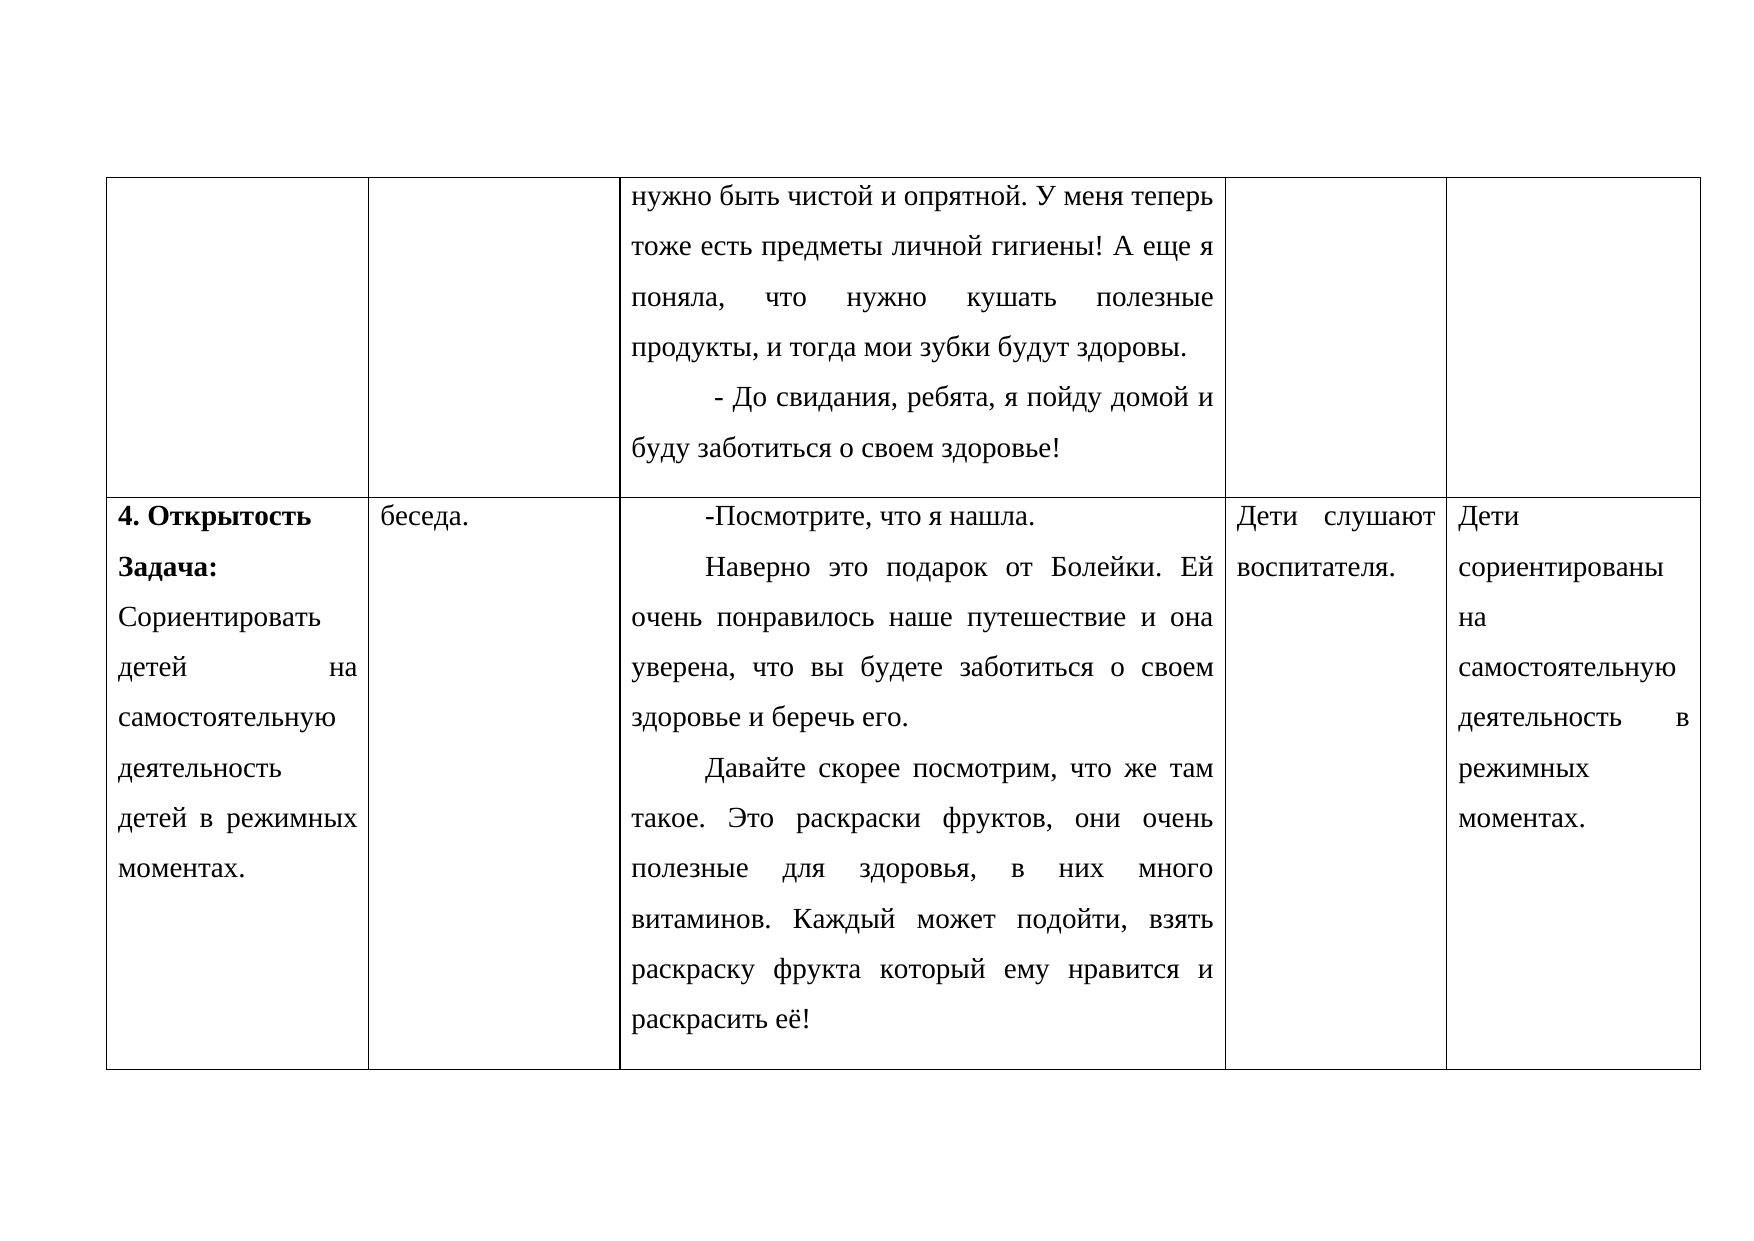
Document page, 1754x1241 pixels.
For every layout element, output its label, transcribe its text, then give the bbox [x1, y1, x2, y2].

table_cell беседа. [369, 498, 619, 1069]
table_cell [1226, 178, 1446, 497]
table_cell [621, 178, 1225, 497]
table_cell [1447, 178, 1700, 497]
table_cell Дети сориентированы на самостоятельную деятельность в режимных моментах. [1447, 498, 1700, 1069]
table_cell -Посмотрите, что я нашла. Наверно это подарок от Болейки. Ей очень понравилось наше путешествие и она уверена, что вы будете заботиться о своем здоровье и беречь его. Давайте скорее посмотрим, что же там такое. Это раскраски фруктов, они очень полезные для здоровья, в них много витаминов. Каждый может подойти, взять раскраску фрукта который ему нравится и раскрасить её! [621, 498, 1225, 1069]
table_cell Дети слушают воспитателя. [1226, 498, 1446, 1069]
table_cell 4. Открытость Задача: Сориентировать детей на самостоятельную деятельность детей в режимных моментах. [107, 498, 368, 1069]
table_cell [107, 178, 368, 497]
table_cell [369, 178, 619, 497]
